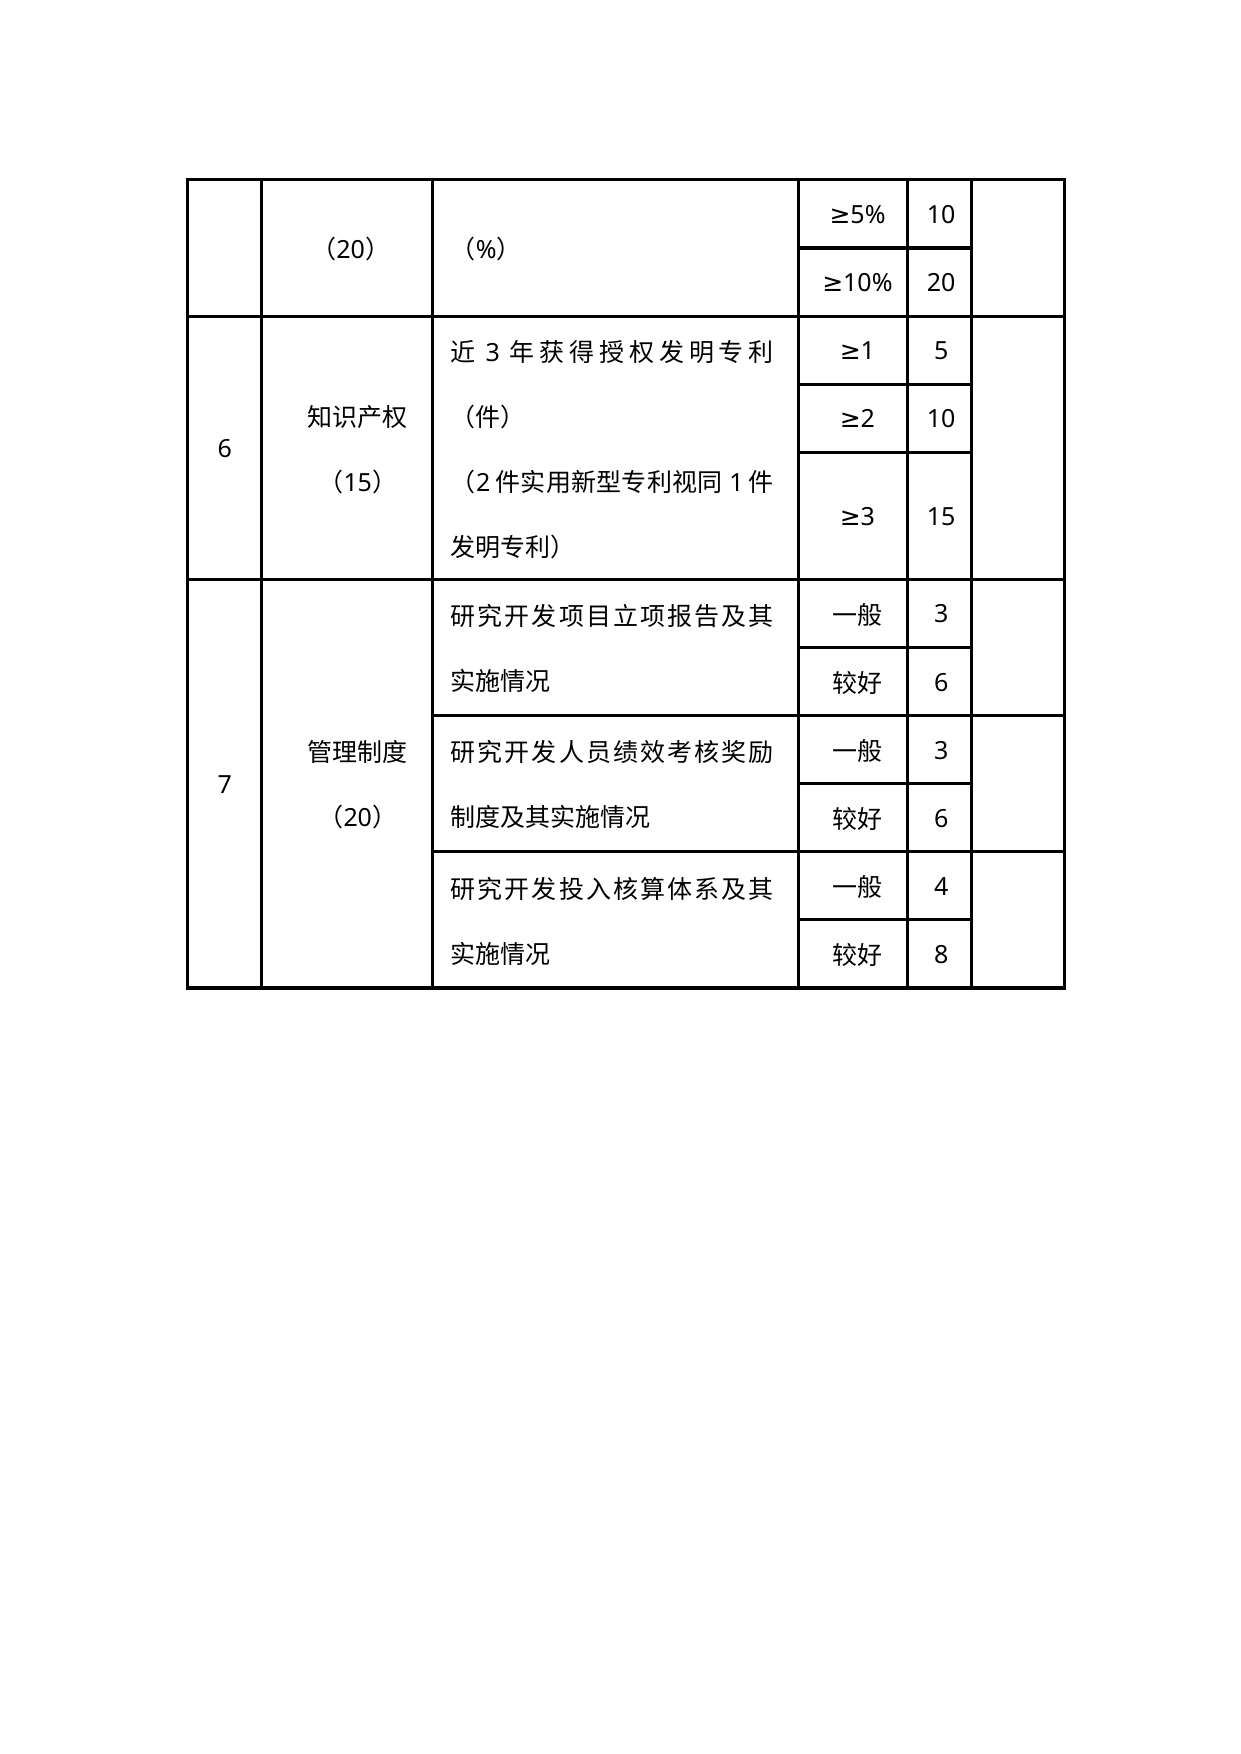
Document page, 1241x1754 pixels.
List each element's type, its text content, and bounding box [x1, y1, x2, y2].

table_cell [973, 853, 1063, 986]
table_cell ≥10% [800, 250, 906, 314]
table_cell [973, 181, 1063, 314]
table_cell 研究开发经费 （20） [263, 181, 431, 314]
table_cell 较好 [800, 785, 906, 850]
table_cell 7 [189, 581, 260, 986]
table_cell 6 [909, 785, 970, 850]
table_cell 一般 [800, 853, 906, 918]
table_cell 4 [909, 853, 970, 918]
table_cell [973, 318, 1063, 578]
table_cell 知识产权 （15） [263, 318, 431, 578]
table_cell 一般 [800, 581, 906, 646]
table_cell 8 [909, 921, 970, 986]
table_cell 3 [909, 717, 970, 782]
table_cell ≥1 [800, 318, 906, 383]
table_cell 研究开发项目立项报告及其实施情况 [434, 581, 797, 714]
table_cell 一般 [800, 717, 906, 782]
table_cell 15 [909, 454, 970, 578]
table_cell ≥2 [800, 386, 906, 451]
table_cell 3 [909, 581, 970, 646]
table_cell 管理制度（20） [263, 581, 431, 986]
table_cell 20 [909, 250, 970, 314]
table_cell ≥3 [800, 454, 906, 578]
table_cell 研究开发投入核算体系及其实施情况 [434, 853, 797, 986]
table_cell 研究开发人员绩效考核奖励制度及其实施情况 [434, 717, 797, 850]
table_cell [973, 717, 1063, 850]
table_cell 10 [909, 386, 970, 451]
table_cell ≥5% [800, 181, 906, 246]
table_cell 近3年获得授权发明专利（件） （2件实用新型专利视同1件发明专利） [434, 318, 797, 578]
table_cell 5 [189, 181, 260, 314]
table_cell [973, 581, 1063, 714]
table_cell 10 [909, 181, 970, 246]
table_cell 5 [909, 318, 970, 383]
table_cell 较好 [800, 649, 906, 714]
table_cell 超出最低指标要求的比例（%） [434, 181, 797, 314]
table_cell 较好 [800, 921, 906, 986]
table_cell 6 [189, 318, 260, 578]
table_cell 6 [909, 649, 970, 714]
